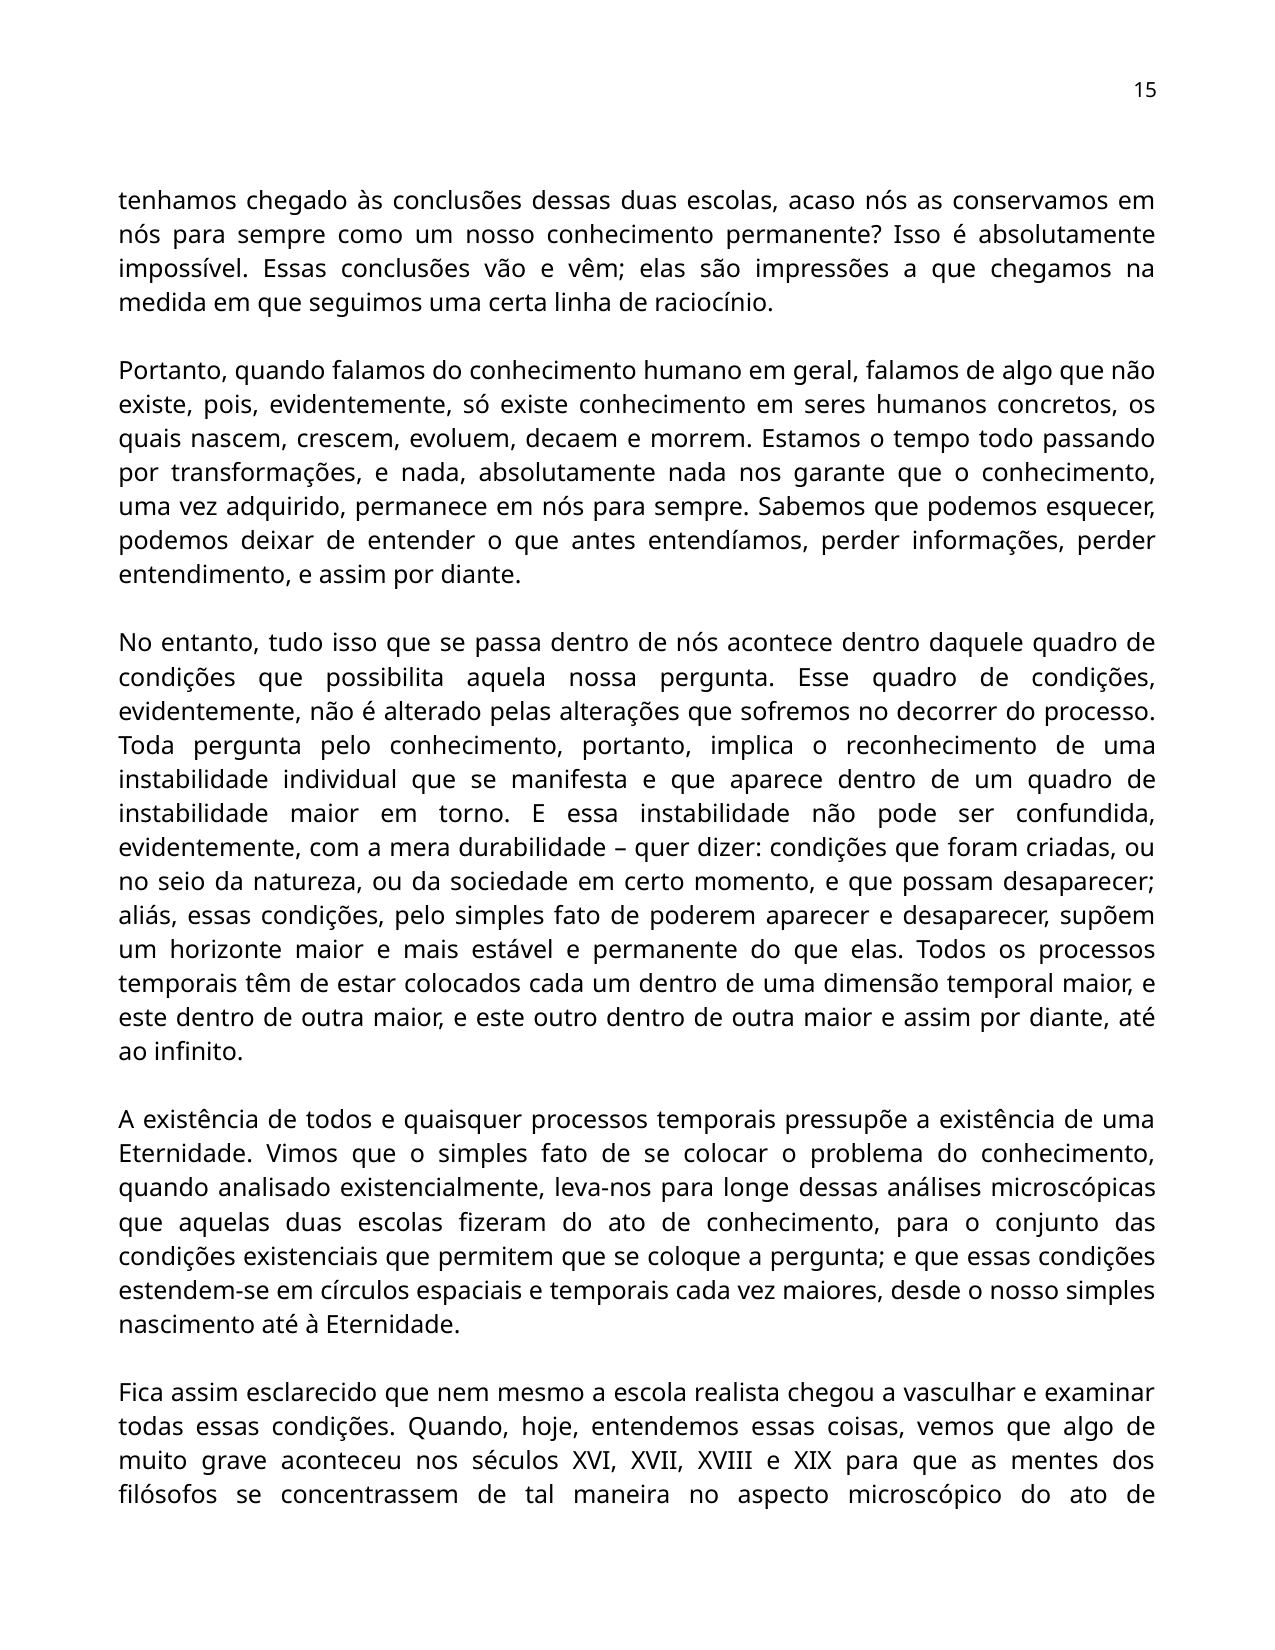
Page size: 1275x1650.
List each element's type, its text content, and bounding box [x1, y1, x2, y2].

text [118, 182, 1157, 318]
text A existência de todos e quaisquer processos temporais pressupõe a existência de uma Eternidade. Vimos que o simples fato de se colocar o problema do conhecimento, quando analisado existencialmente, leva-nos para longe dessas análises microscópicas que aquelas duas escolas fizeram do ato de conhecimento, para o conjunto das condições existenciais que permitem que se coloque a pergunta; e que essas condições estendem-se em círculos espaciais e temporais cada vez maiores, desde o nosso simples nascimento até à Eternidade. [118, 1102, 1157, 1340]
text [118, 1374, 1157, 1511]
text Portanto, quando falamos do conhecimento humano em geral, falamos de algo que não existe, pois, evidentemente, só existe conhecimento em seres humanos concretos, os quais nascem, crescem, evoluem, decaem e morrem. Estamos o tempo todo passando por transformações, e nada, absolutamente nada nos garante que o conhecimento, uma vez adquirido, permanece em nós para sempre. Sabemos que podemos esquecer, podemos deixar de entender o que antes entendíamos, perder informações, perder entendimento, e assim por diante. [118, 353, 1157, 591]
text No entanto, tudo isso que se passa dentro de nós acontece dentro daquele quadro de condições que possibilita aquela nossa pergunta. Esse quadro de condições, evidentemente, não é alterado pelas alterações que sofremos no decorrer do processo. Toda pergunta pelo conhecimento, portanto, implica o reconhecimento de uma instabilidade individual que se manifesta e que aparece dentro de um quadro de instabilidade maior em torno. E essa instabilidade não pode ser confundida, evidentemente, com a mera durabilidade – quer dizer: condições que foram criadas, ou no seio da natureza, ou da sociedade em certo momento, e que possam desaparecer; aliás, essas condições, pelo simples fato de poderem aparecer e desaparecer, supõem um horizonte maior e mais estável e permanente do que elas. Todos os processos temporais têm de estar colocados cada um dentro de uma dimensão temporal maior, e este dentro de outra maior, e este outro dentro de outra maior e assim por diante, até ao infinito. [118, 625, 1157, 1068]
